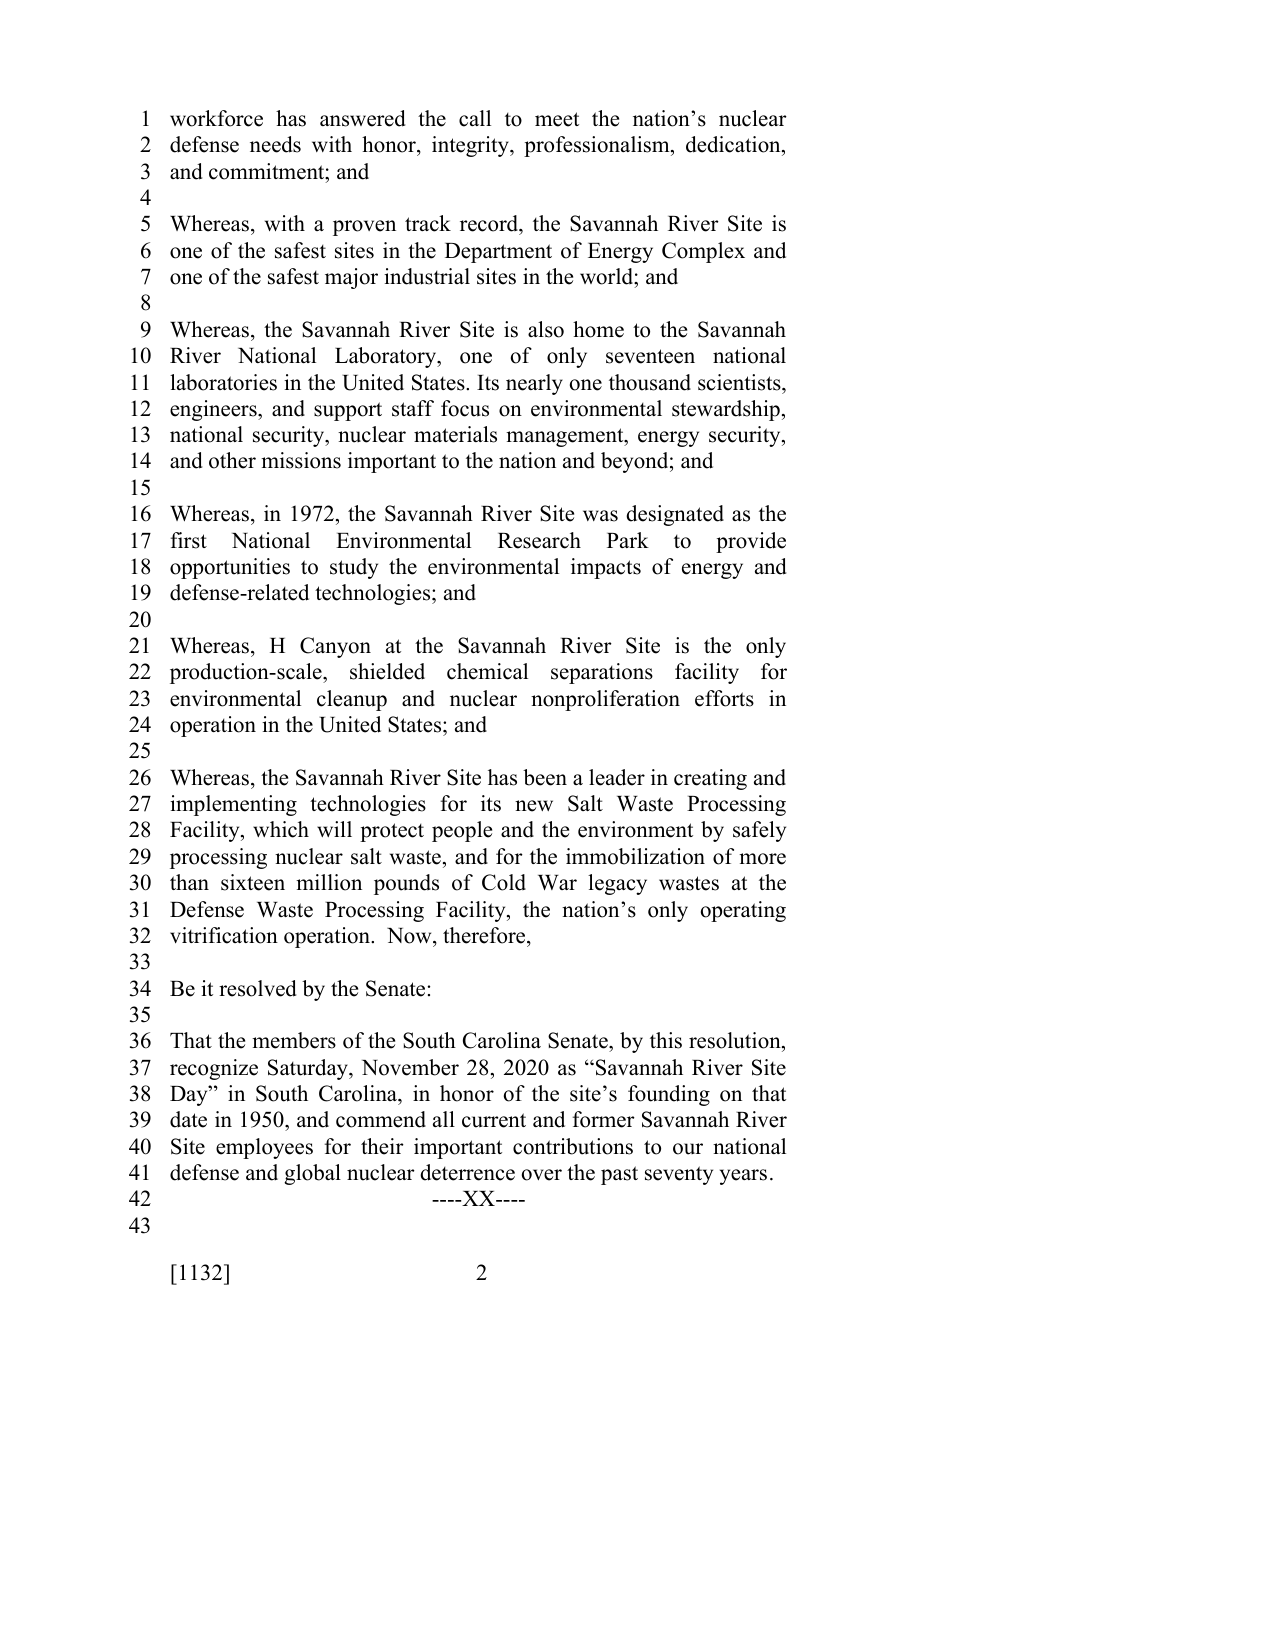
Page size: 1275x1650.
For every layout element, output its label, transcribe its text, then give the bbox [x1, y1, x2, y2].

text Whereas, in 1972, the Savannah River Site was designated as the first National Environmental Research Park to provide opportunities to study the environmental impacts of energy and defense-related technologies; and [169, 500, 787, 606]
text Whereas, the Savannah River Site has been a leader in creating and implementing technologies for its new Salt Waste Processing Facility, which will protect people and the environment by safely processing nuclear salt waste, and for the immobilization of more than sixteen million pounds of Cold War legacy wastes at the Defense Waste Processing Facility, the nation’s only operating vitrification operation. Now, therefore, [169, 764, 787, 948]
text Whereas, the Savannah River Site is also home to the Savannah River National Laboratory, one of only seventeen national laboratories in the United States. Its nearly one thousand scientists, engineers, and support staff focus on environmental stewardship, national security, nuclear materials management, energy security, and other missions important to the nation and beyond; and [169, 316, 787, 474]
text Whereas, H Canyon at the Savannah River Site is the only production-scale, shielded chemical separations facility for environmental cleanup and nuclear nonproliferation efforts in operation in the United States; and [169, 632, 787, 737]
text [169, 105, 787, 184]
text That the members of the South Carolina Senate, by this resolution, recognize Saturday, November 28, 2020 as “Savannah River Site Day” in South Carolina, in honor of the site’s founding on that date in 1950, and commend all current and former Savannah River Site employees for their important contributions to our national defense and global nuclear deterrence over the past seventy years. [169, 1027, 787, 1186]
text ----XX---- [169, 1186, 787, 1212]
text Whereas, with a proven track record, the Savannah River Site is one of the safest sites in the Department of Energy Complex and one of the safest major industrial sites in the world; and [169, 210, 787, 289]
text Be it resolved by the Senate: [169, 975, 787, 1001]
